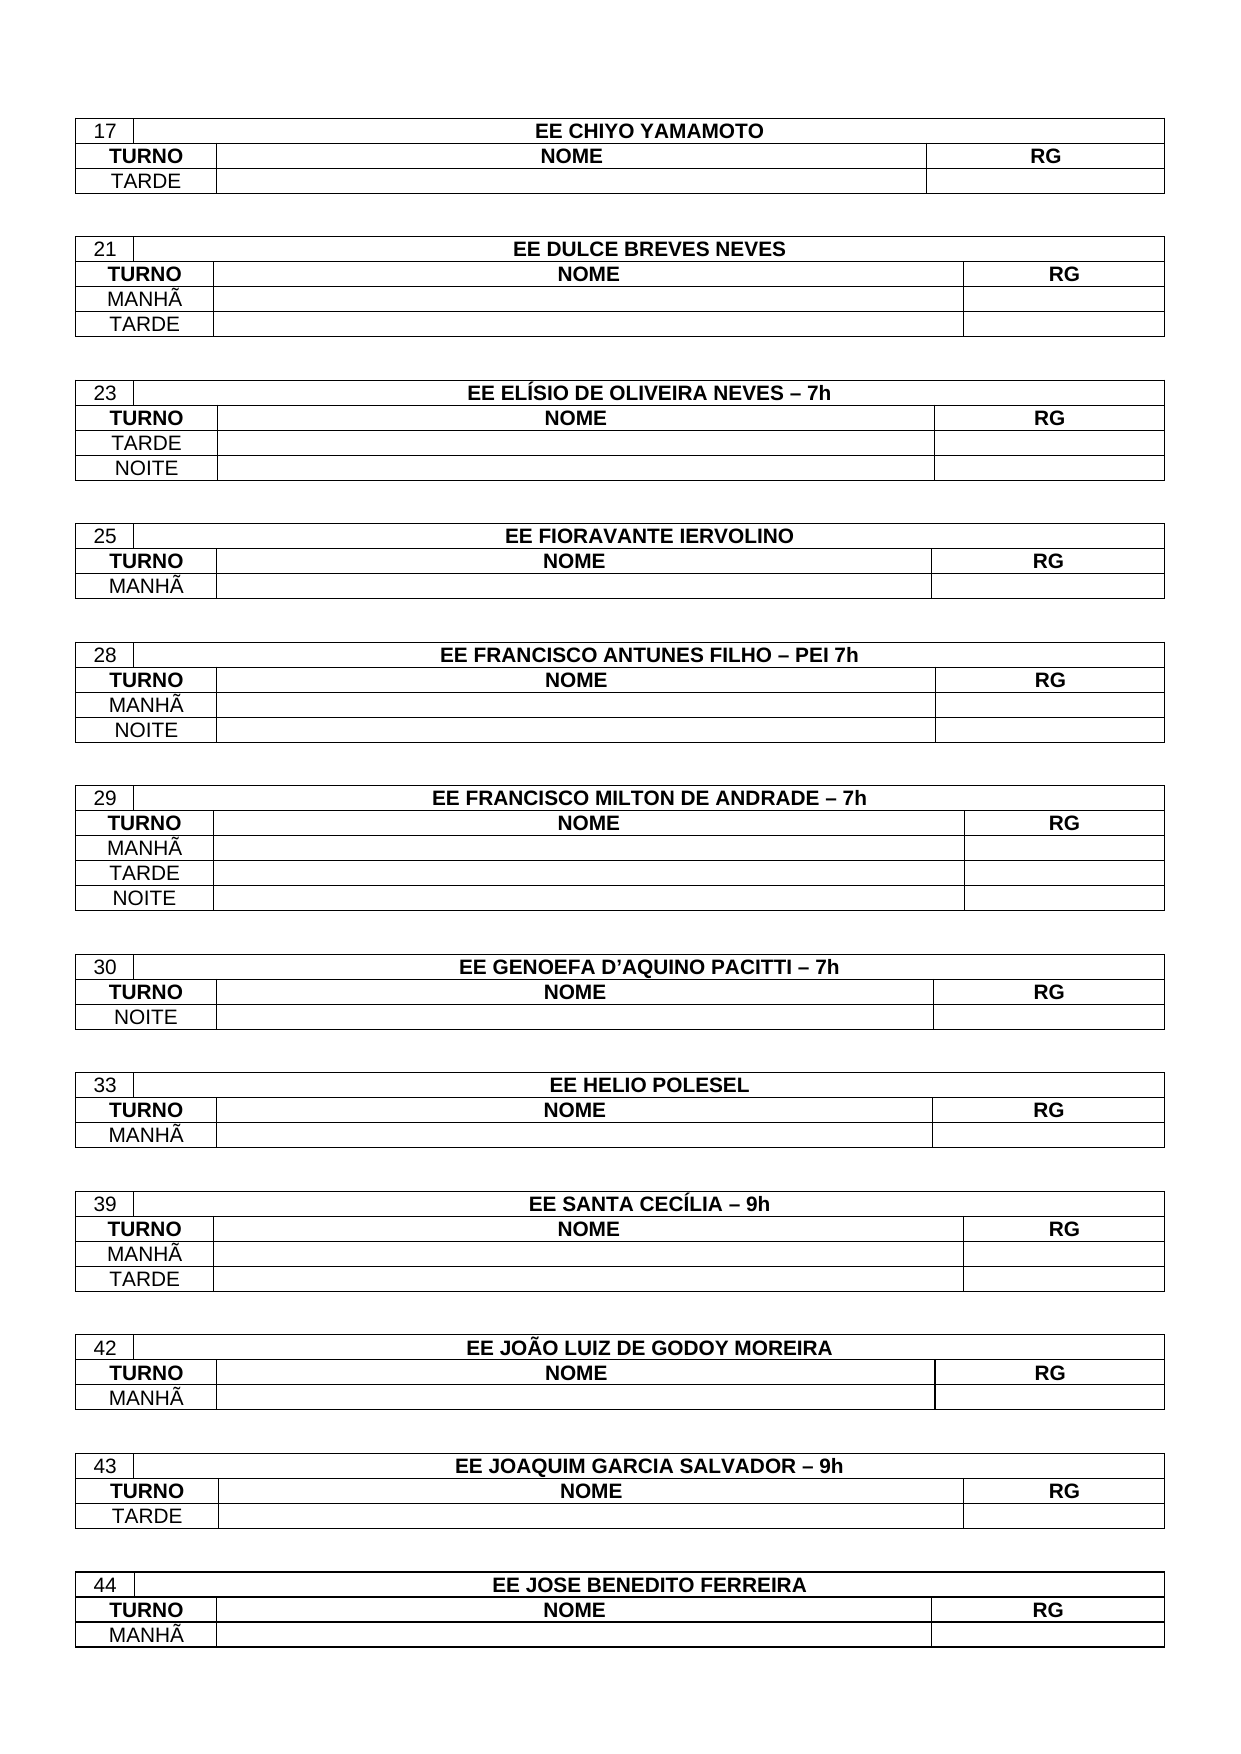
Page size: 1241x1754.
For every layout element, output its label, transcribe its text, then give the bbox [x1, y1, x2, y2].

table_cell TARDE [76, 861, 213, 885]
table_cell [927, 169, 1164, 192]
table_cell TURNO [76, 406, 217, 429]
table_cell MANHÃ [76, 693, 216, 717]
table_cell [217, 169, 926, 192]
table_cell TARDE [76, 169, 216, 192]
table_cell [933, 1123, 1164, 1147]
table_cell TURNO [76, 1479, 218, 1503]
table_cell [936, 1385, 1164, 1409]
table_header 44 [76, 1573, 134, 1596]
table_cell NOME [214, 262, 963, 286]
table_cell [965, 836, 1164, 860]
table_cell [218, 431, 934, 454]
table_header EE FIORAVANTE IERVOLINO [134, 524, 1164, 548]
table_header 29 [76, 786, 133, 810]
table_cell TARDE [76, 312, 213, 336]
table_cell TARDE [76, 1504, 218, 1528]
table_cell RG [932, 1598, 1164, 1621]
table_cell NOME [217, 980, 933, 1004]
table_cell [217, 1623, 931, 1646]
table_cell TURNO [76, 1098, 216, 1122]
table_cell RG [935, 406, 1164, 429]
table_header 33 [76, 1073, 133, 1097]
table_cell [217, 1123, 932, 1147]
table_cell [964, 1504, 1164, 1528]
table_header EE FRANCISCO MILTON DE ANDRADE – 7h [134, 786, 1164, 810]
table_cell [214, 1267, 963, 1291]
table_header EE ELÍSIO DE OLIVEIRA NEVES – 7h [134, 381, 1164, 404]
table_cell TURNO [76, 668, 216, 692]
table_cell [214, 312, 963, 336]
table_cell MANHÃ [76, 1242, 213, 1266]
table_header 43 [76, 1454, 133, 1478]
table_cell TURNO [76, 1598, 216, 1621]
table_cell NOME [217, 1598, 931, 1621]
table_cell [217, 1385, 934, 1409]
table_cell NOITE [76, 1005, 216, 1029]
table_cell [932, 574, 1164, 598]
table_cell [964, 1242, 1164, 1266]
table_header 25 [76, 524, 133, 548]
table_cell [214, 287, 963, 311]
table_header EE CHIYO YAMAMOTO [134, 119, 1164, 142]
table_cell RG [965, 811, 1164, 835]
table_cell NOME [217, 144, 926, 167]
table_cell [932, 1623, 1164, 1646]
table_cell NOME [214, 1217, 963, 1241]
table_cell [934, 1005, 1164, 1029]
table_cell RG [964, 262, 1164, 286]
table_cell [936, 718, 1164, 742]
table_header EE SANTA CECÍLIA – 9h [134, 1192, 1164, 1216]
table_cell MANHÃ [76, 1385, 216, 1409]
table_cell NOME [219, 1479, 963, 1503]
table_cell TURNO [76, 1360, 216, 1384]
table_cell [214, 861, 964, 885]
table_cell RG [933, 1098, 1164, 1122]
table_header EE GENOEFA D’AQUINO PACITTI – 7h [134, 955, 1164, 979]
table_cell TURNO [76, 980, 216, 1004]
table_header 17 [76, 119, 133, 142]
table_header 21 [76, 237, 133, 261]
table_cell MANHÃ [76, 1623, 216, 1646]
table_cell [214, 886, 964, 910]
table_cell TURNO [76, 262, 213, 286]
table_cell RG [932, 549, 1164, 573]
table_header EE JOSE BENEDITO FERREIRA [135, 1573, 1164, 1596]
table_header EE FRANCISCO ANTUNES FILHO – PEI 7h [134, 643, 1164, 667]
table_cell [964, 1267, 1164, 1291]
table_cell TURNO [76, 1217, 213, 1241]
table_cell NOME [217, 549, 931, 573]
table_cell NOME [217, 668, 935, 692]
table_cell NOME [218, 406, 934, 429]
table_cell TURNO [76, 549, 216, 573]
table_cell [214, 836, 964, 860]
table_cell RG [936, 1360, 1164, 1384]
table_cell RG [936, 668, 1164, 692]
table_cell [965, 861, 1164, 885]
table_cell [217, 1005, 933, 1029]
table_cell [964, 312, 1164, 336]
table_header 42 [76, 1335, 133, 1359]
table_header EE DULCE BREVES NEVES [134, 237, 1164, 261]
table_header EE HELIO POLESEL [134, 1073, 1164, 1097]
table_header 23 [76, 381, 133, 404]
table_cell MANHÃ [76, 574, 216, 598]
table_cell [935, 456, 1164, 479]
table_cell TARDE [76, 431, 217, 454]
table_cell [936, 693, 1164, 717]
table_cell MANHÃ [76, 287, 213, 311]
table_cell [965, 886, 1164, 910]
table_cell MANHÃ [76, 1123, 216, 1147]
table_cell RG [964, 1479, 1164, 1503]
table_cell TURNO [76, 811, 213, 835]
table_header EE JOAQUIM GARCIA SALVADOR – 9h [134, 1454, 1164, 1478]
table_cell [218, 456, 934, 479]
table_cell TURNO [76, 144, 216, 167]
table_header 30 [76, 955, 133, 979]
table_cell [935, 431, 1164, 454]
table_cell RG [934, 980, 1164, 1004]
table_cell [217, 574, 931, 598]
table_cell [964, 287, 1164, 311]
table_cell [217, 718, 935, 742]
table_header 39 [76, 1192, 133, 1216]
table_cell [217, 693, 935, 717]
table_cell RG [964, 1217, 1164, 1241]
table_cell RG [927, 144, 1164, 167]
table_header EE JOÃO LUIZ DE GODOY MOREIRA [134, 1335, 1164, 1359]
table_cell NOME [214, 811, 964, 835]
table_cell NOITE [76, 886, 213, 910]
table_cell [219, 1504, 963, 1528]
table_cell NOME [217, 1360, 934, 1384]
table_cell NOME [217, 1098, 932, 1122]
table_cell [214, 1242, 963, 1266]
table_header 28 [76, 643, 133, 667]
table_cell NOITE [76, 456, 217, 479]
table_cell NOITE [76, 718, 216, 742]
table_cell MANHÃ [76, 836, 213, 860]
table_cell TARDE [76, 1267, 213, 1291]
